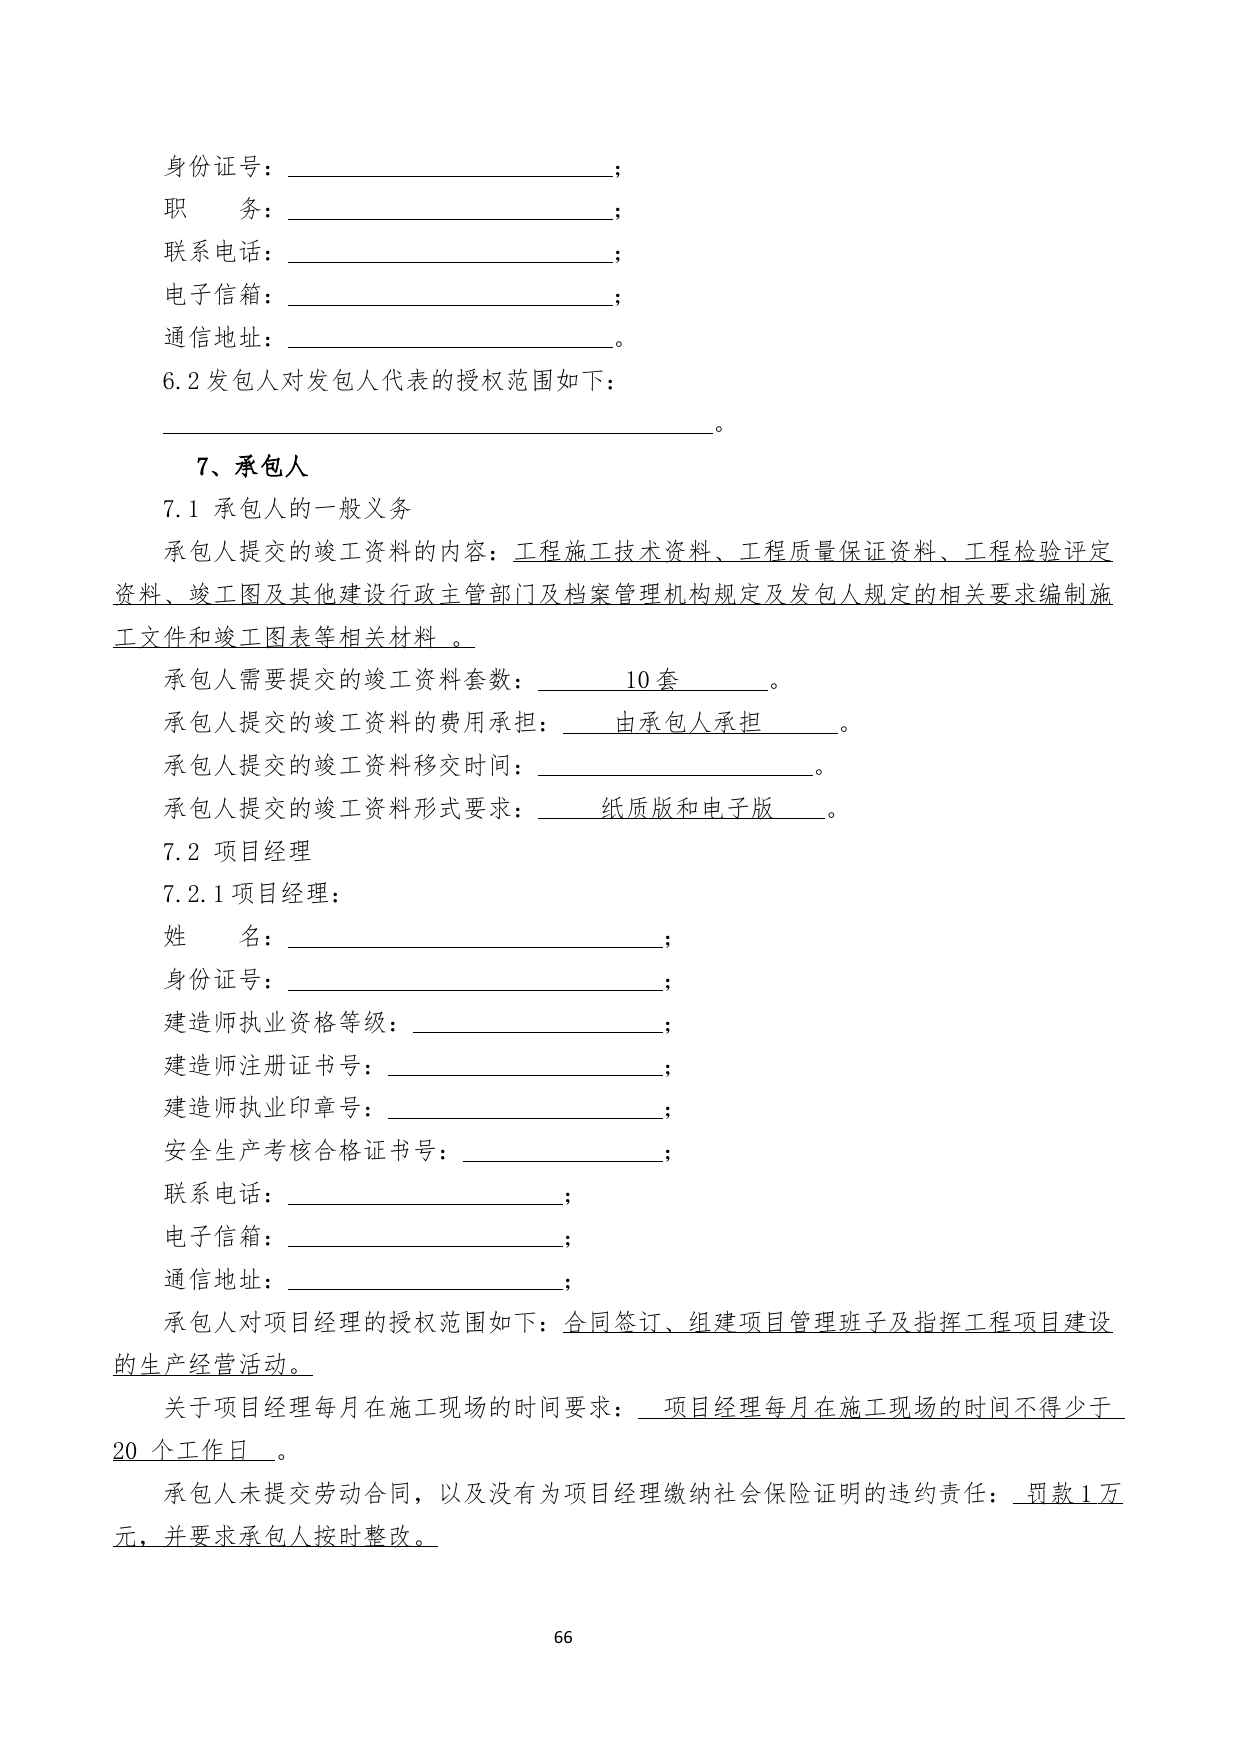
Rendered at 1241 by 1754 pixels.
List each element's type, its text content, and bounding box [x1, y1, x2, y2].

text 职 务： ； [112, 193, 1128, 221]
text 承包人未提交劳动合同，以及没有为项目经理缴纳社会保险证明的违约责任： 罚款1万元，并要求承包人按时整改。 [112, 1477, 1128, 1548]
text 承包人提交的竣工资料移交时间： 。 [112, 749, 1128, 778]
text 建造师注册证书号： ； [112, 1049, 1128, 1078]
text 通信地址： 。 [112, 321, 1128, 350]
text 身份证号： ； [112, 150, 1128, 178]
text 联系电话： ； [112, 1177, 1128, 1206]
text 关于项目经理每月在施工现场的时间要求： 项目经理每月在施工现场的时间不得少于 20 个工作日 。 [112, 1392, 1128, 1463]
text 承包人需要提交的竣工资料套数： 10套 。 [112, 664, 1128, 692]
text 身份证号： ； [112, 963, 1128, 992]
text 6.2发包人对发包人代表的授权范围如下： [112, 364, 1128, 393]
text 7.2 项目经理 [112, 835, 1128, 863]
text 承包人提交的竣工资料的费用承担： 由承包人承担 。 [112, 707, 1128, 735]
text 承包人提交的竣工资料形式要求： 纸质版和电子版 。 [112, 792, 1128, 821]
text 7.2.1项目经理： [112, 878, 1128, 906]
text 通信地址： ； [112, 1263, 1128, 1292]
text 电子信箱： ； [112, 278, 1128, 307]
text 电子信箱： ； [112, 1220, 1128, 1249]
text 承包人提交的竣工资料的内容：工程施工技术资料、工程质量保证资料、工程检验评定资料、竣工图及其他建设行政主管部门及档案管理机构规定及发包人规定的相关要求编制施工文件和竣工图表等相关材料 。 [112, 535, 1128, 649]
text 。 [112, 407, 1128, 435]
text 建造师执业资格等级： ； [112, 1006, 1128, 1035]
text 安全生产考核合格证书号： ； [112, 1135, 1128, 1163]
text 联系电话： ； [112, 236, 1128, 264]
text 建造师执业印章号： ； [112, 1092, 1128, 1120]
text 7.1 承包人的一般义务 [112, 492, 1128, 521]
text 姓 名： ； [112, 921, 1128, 949]
subtitle 7、承包人 [112, 450, 1128, 478]
text 承包人对项目经理的授权范围如下：合同签订、组建项目管理班子及指挥工程项目建设的生产经营活动。 [112, 1306, 1128, 1377]
